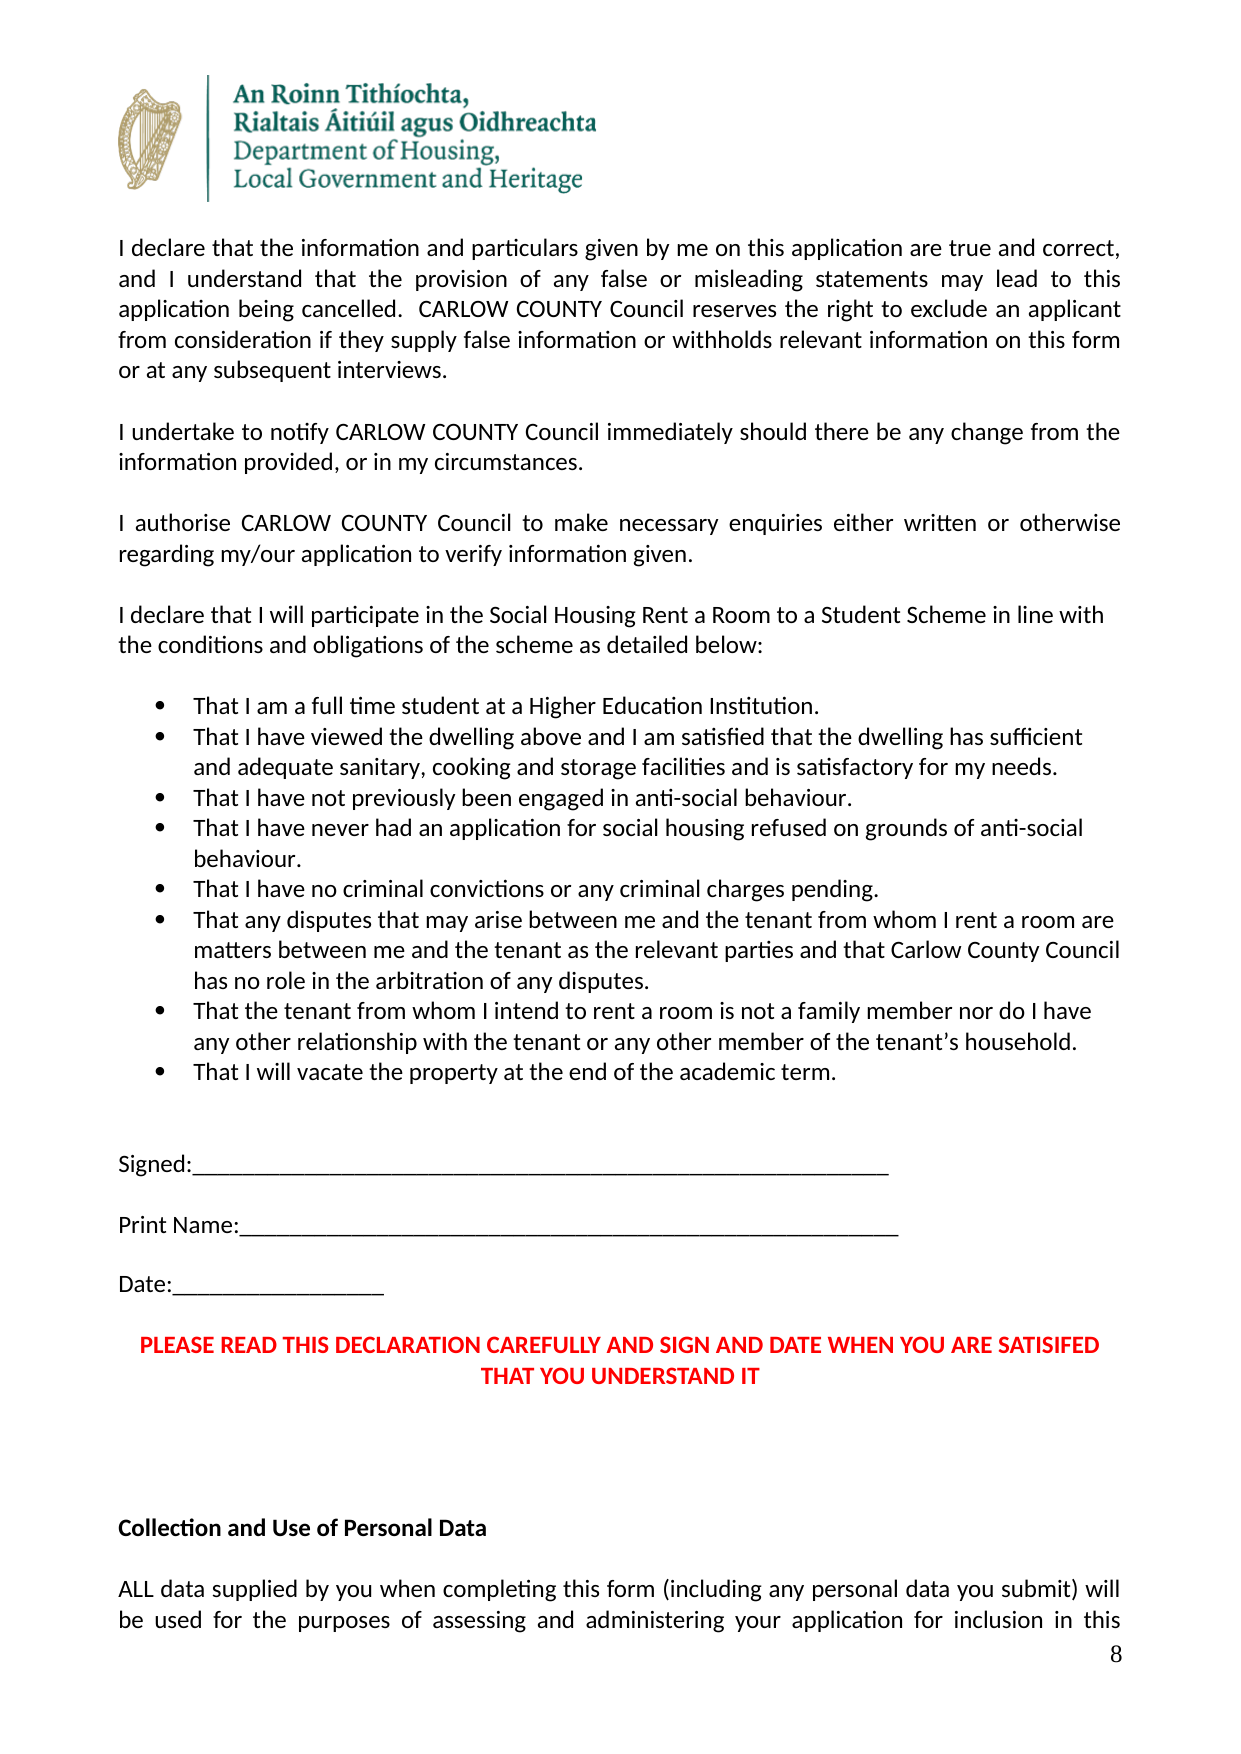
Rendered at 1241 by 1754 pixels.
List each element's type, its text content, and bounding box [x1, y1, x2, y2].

text Date:_________________ [118, 1268, 1122, 1299]
text I declare that I will participate in the Social Housing Rent a Room to a Student Scheme in line with the conditions and obligations of the scheme as detailed below: [118, 599, 1122, 660]
list That I have not previously been engaged in anti-social behaviour. [156, 782, 1122, 812]
list That I will vacate the property at the end of the academic term. [156, 1057, 1122, 1087]
text Signed:________________________________________________________ [118, 1148, 1122, 1179]
text I declare that the information and particulars given by me on this application are true and correct, and I understand that the provision of any false or misleading statements may lead to this application being cancelled. CARLOW COUNTY Council reserves the right to exclude an applicant from consideration if they supply false information or withholds relevant information on this form or at any subsequent interviews. [118, 232, 1122, 385]
text Print Name:_____________________________________________________ [118, 1209, 1122, 1240]
list That I have no criminal convictions or any criminal charges pending. [156, 873, 1122, 904]
text I undertake to notify CARLOW COUNTY Council immediately should there be any change from the information provided, or in my circumstances. [118, 416, 1122, 477]
picture [118, 75, 597, 202]
list That I have viewed the dwelling above and I am satisfied that the dwelling has sufficient and adequate sanitary, cooking and storage facilities and is satisfactory for my needs. [156, 721, 1122, 782]
list That I am a full time student at a Higher Education Institution. [156, 690, 1122, 721]
list That I have never had an application for social housing refused on grounds of anti-social behaviour. [156, 812, 1122, 873]
text I authorise CARLOW COUNTY Council to make necessary enquiries either written or otherwise regarding my/our application to verify information given. [118, 507, 1122, 568]
text Collection and Use of Personal Data [118, 1513, 1122, 1543]
list That any disputes that may arise between me and the tenant from whom I rent a room are matters between me and the tenant as the relevant parties and that Carlow County Council has no role in the arbitration of any disputes. [156, 904, 1122, 996]
text PLEASE READ THIS DECLARATION CAREFULLY AND SIGN AND DATE WHEN YOU ARE SATISIFED THAT YOU UNDERSTAND IT [118, 1329, 1122, 1391]
list That the tenant from whom I intend to rent a room is not a family member nor do I have any other relationship with the tenant or any other member of the tenant’s household. [156, 996, 1122, 1057]
